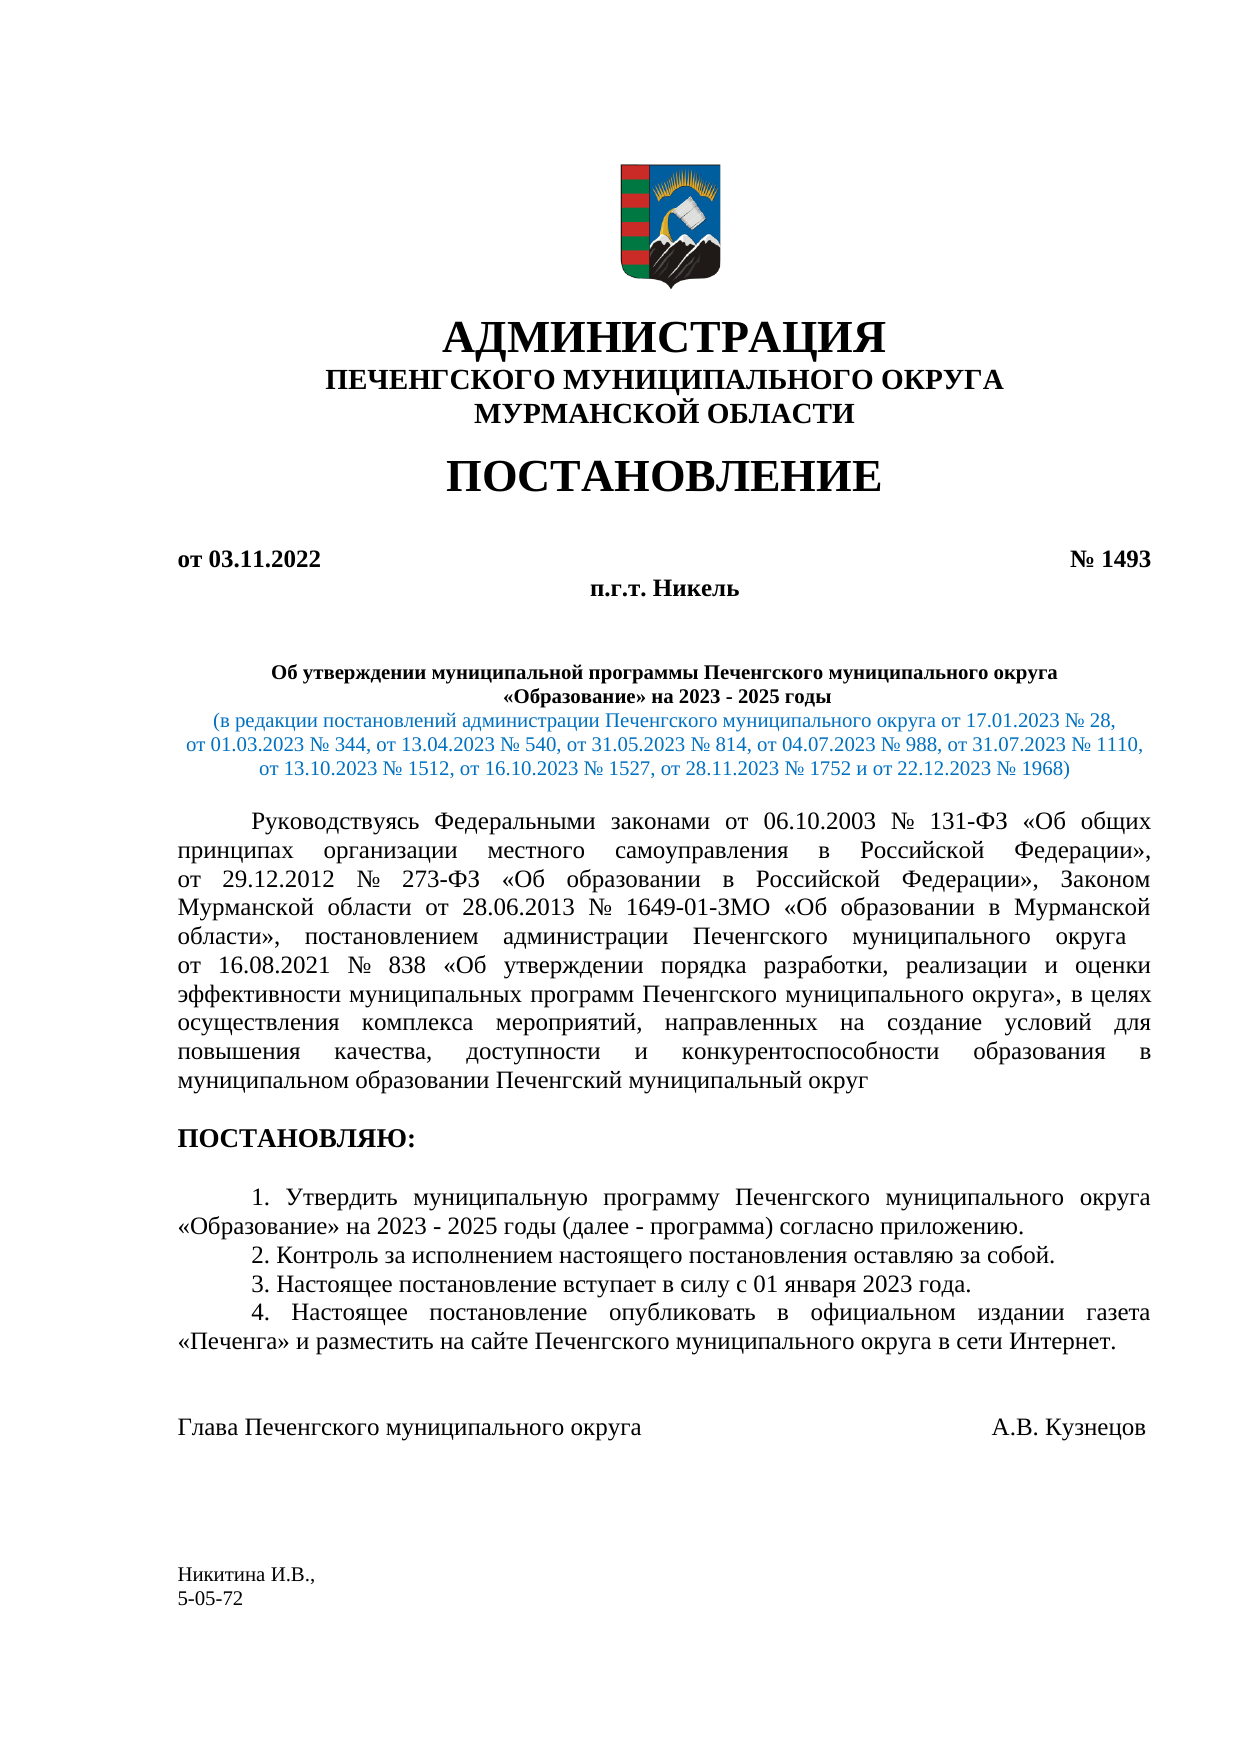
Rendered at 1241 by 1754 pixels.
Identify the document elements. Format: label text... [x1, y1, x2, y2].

text 2. Контроль за исполнением настоящего постановления оставляю за собой. [177, 1240, 1146, 1269]
text Об утверждении муниципальной программы Печенгского муниципального округа [177, 659, 1152, 684]
text ПОСТАНОВЛЕНИЕ [177, 449, 1152, 501]
text Руководствуясь Федеральными законами от 06.10.2003 № 131-ФЗ «Об общих принципах организации местного самоуправления в Российской Федерации», от 29.12.2012 № 273-ФЗ «Об образовании в Российской Федерации», Законом Мурманской области от 28.06.2013 № 1649-01-ЗМО «Об образовании в Мурманской области», постановлением администрации Печенгского муниципального округа от 16.08.2021 № 838 «Об утверждении порядка разработки, реализации и оценки эффективности муниципальных программ Печенгского муниципального округа», в целях осуществления комплекса мероприятий, направленных на создание условий для повышения качества, доступности и конкурентоспособности образования в муниципальном образовании Печенгский муниципальный округ [177, 806, 1152, 1094]
text 3. Настоящее постановление вступает в силу с 01 января 2023 года. [177, 1269, 1152, 1297]
text 1. Утвердить муниципальную программу Печенгского муниципального округа «Образование» на 2023 - 2025 годы (далее - программа) согласно приложению. [177, 1182, 1152, 1240]
text 4. Настоящее постановление опубликовать в официальном издании газета «Печенга» и разместить на сайте Печенгского муниципального округа в сети Интернет. [177, 1297, 1152, 1355]
text АДМИНИСТРАЦИЯ [177, 310, 1152, 362]
text от 03.11.2022 № 1493 [177, 544, 1152, 573]
text МУРМАНСКОЙ ОБЛАСТИ [177, 396, 1152, 429]
text Глава Печенгского муниципального округа А.В. Кузнецов [177, 1412, 1152, 1441]
picture [620, 164, 721, 289]
text (в редакции постановлений администрации Печенгского муниципального округа от 17.01.2023 № 28, от 01.03.2023 № 344, от 13.04.2023 № 540, от 31.05.2023 № 814, от 04.07.2023 № 988, от 31.07.2023 № 1110, от 13.10.2023 № 1512, от 16.10.2023 № 1527, от 28.11.2023 № 1752 и от 22.12.2023 № 1968) [177, 708, 1152, 780]
text п.г.т. Никель [177, 573, 1152, 602]
text 5-05-72 [177, 1586, 1152, 1609]
text ПОСТАНОВЛЯЮ: [177, 1122, 1152, 1154]
text Никитина И.В., [177, 1561, 1152, 1586]
text ПЕЧЕНГСКОГО МУНИЦИПАЛЬНОГО ОКРУГА [177, 362, 1152, 396]
text «Образование» на 2023 - 2025 годы [177, 684, 1152, 708]
